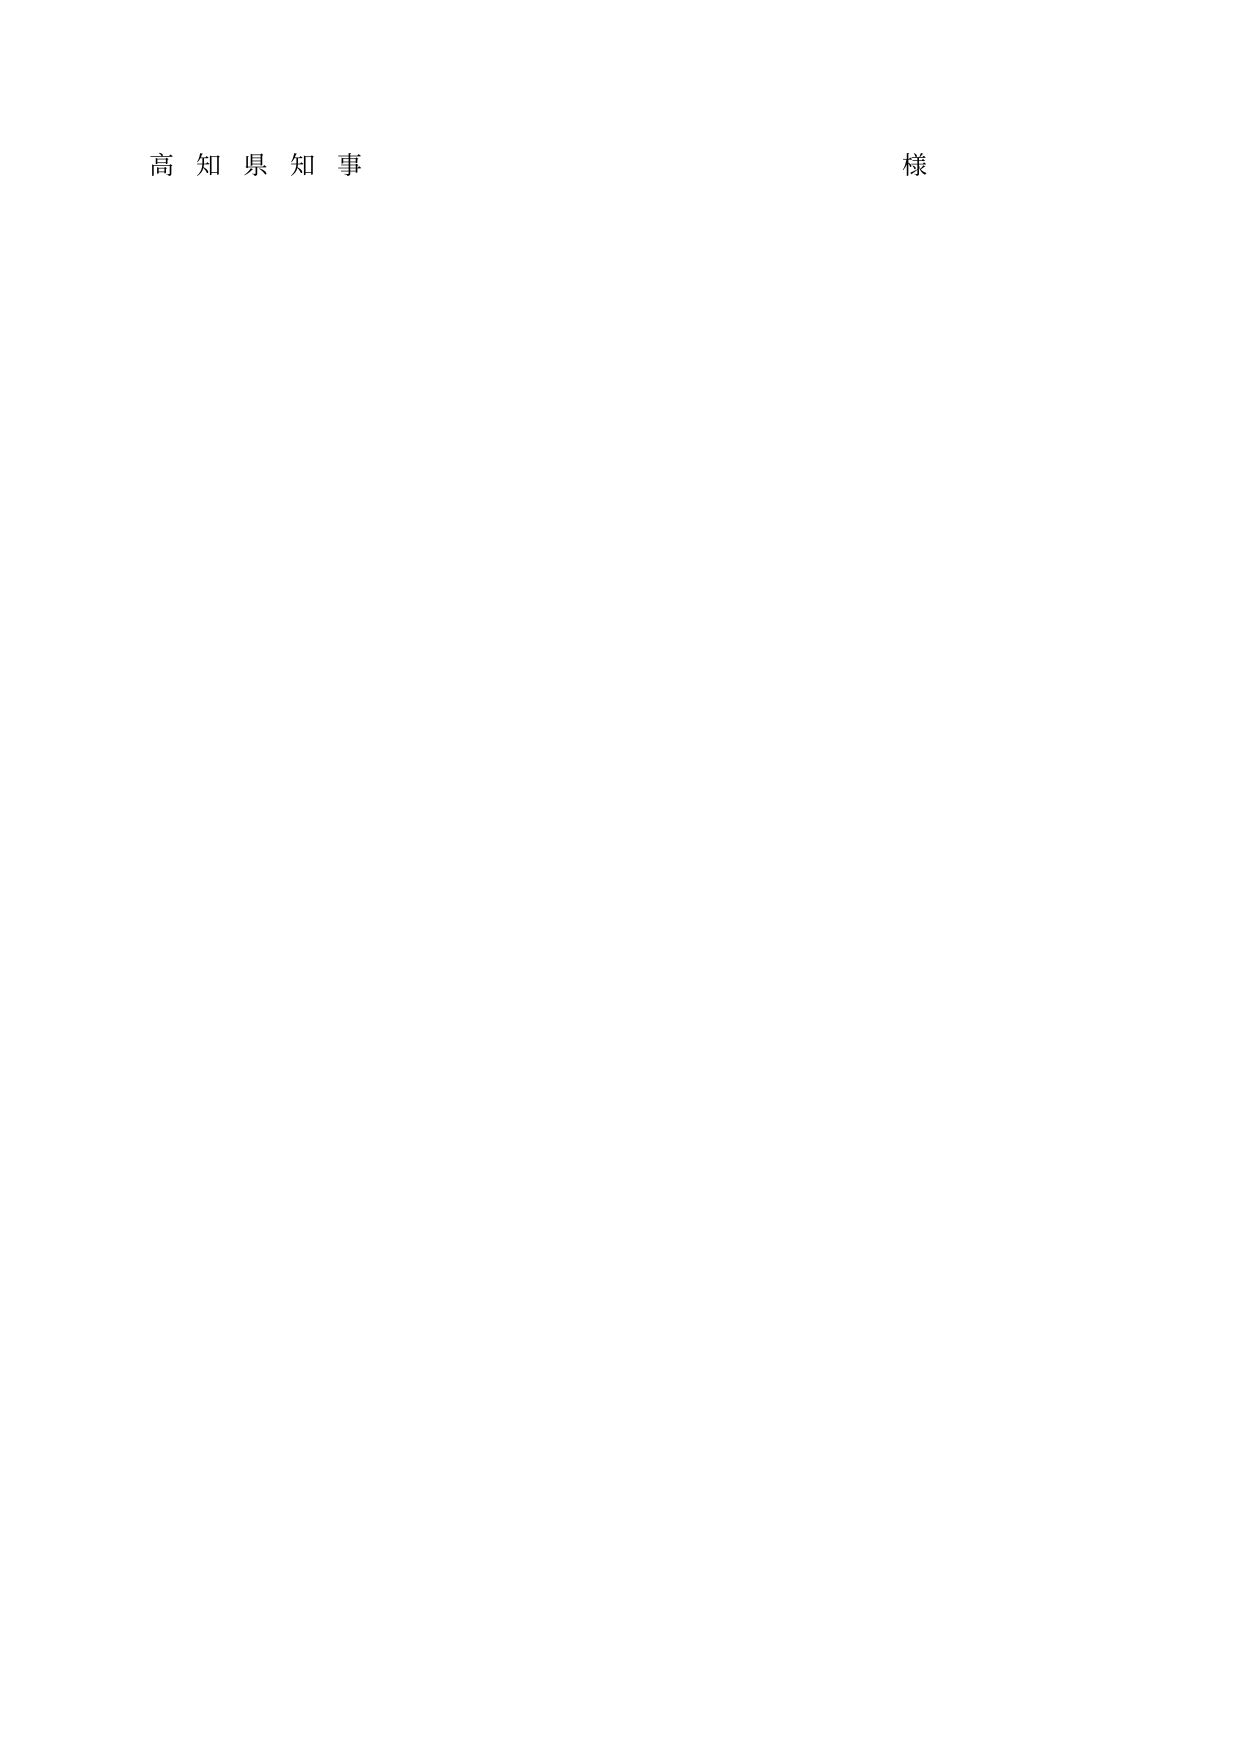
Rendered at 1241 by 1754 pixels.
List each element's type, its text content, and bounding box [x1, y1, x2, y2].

text 高知県知事 様 [149, 130, 1091, 198]
